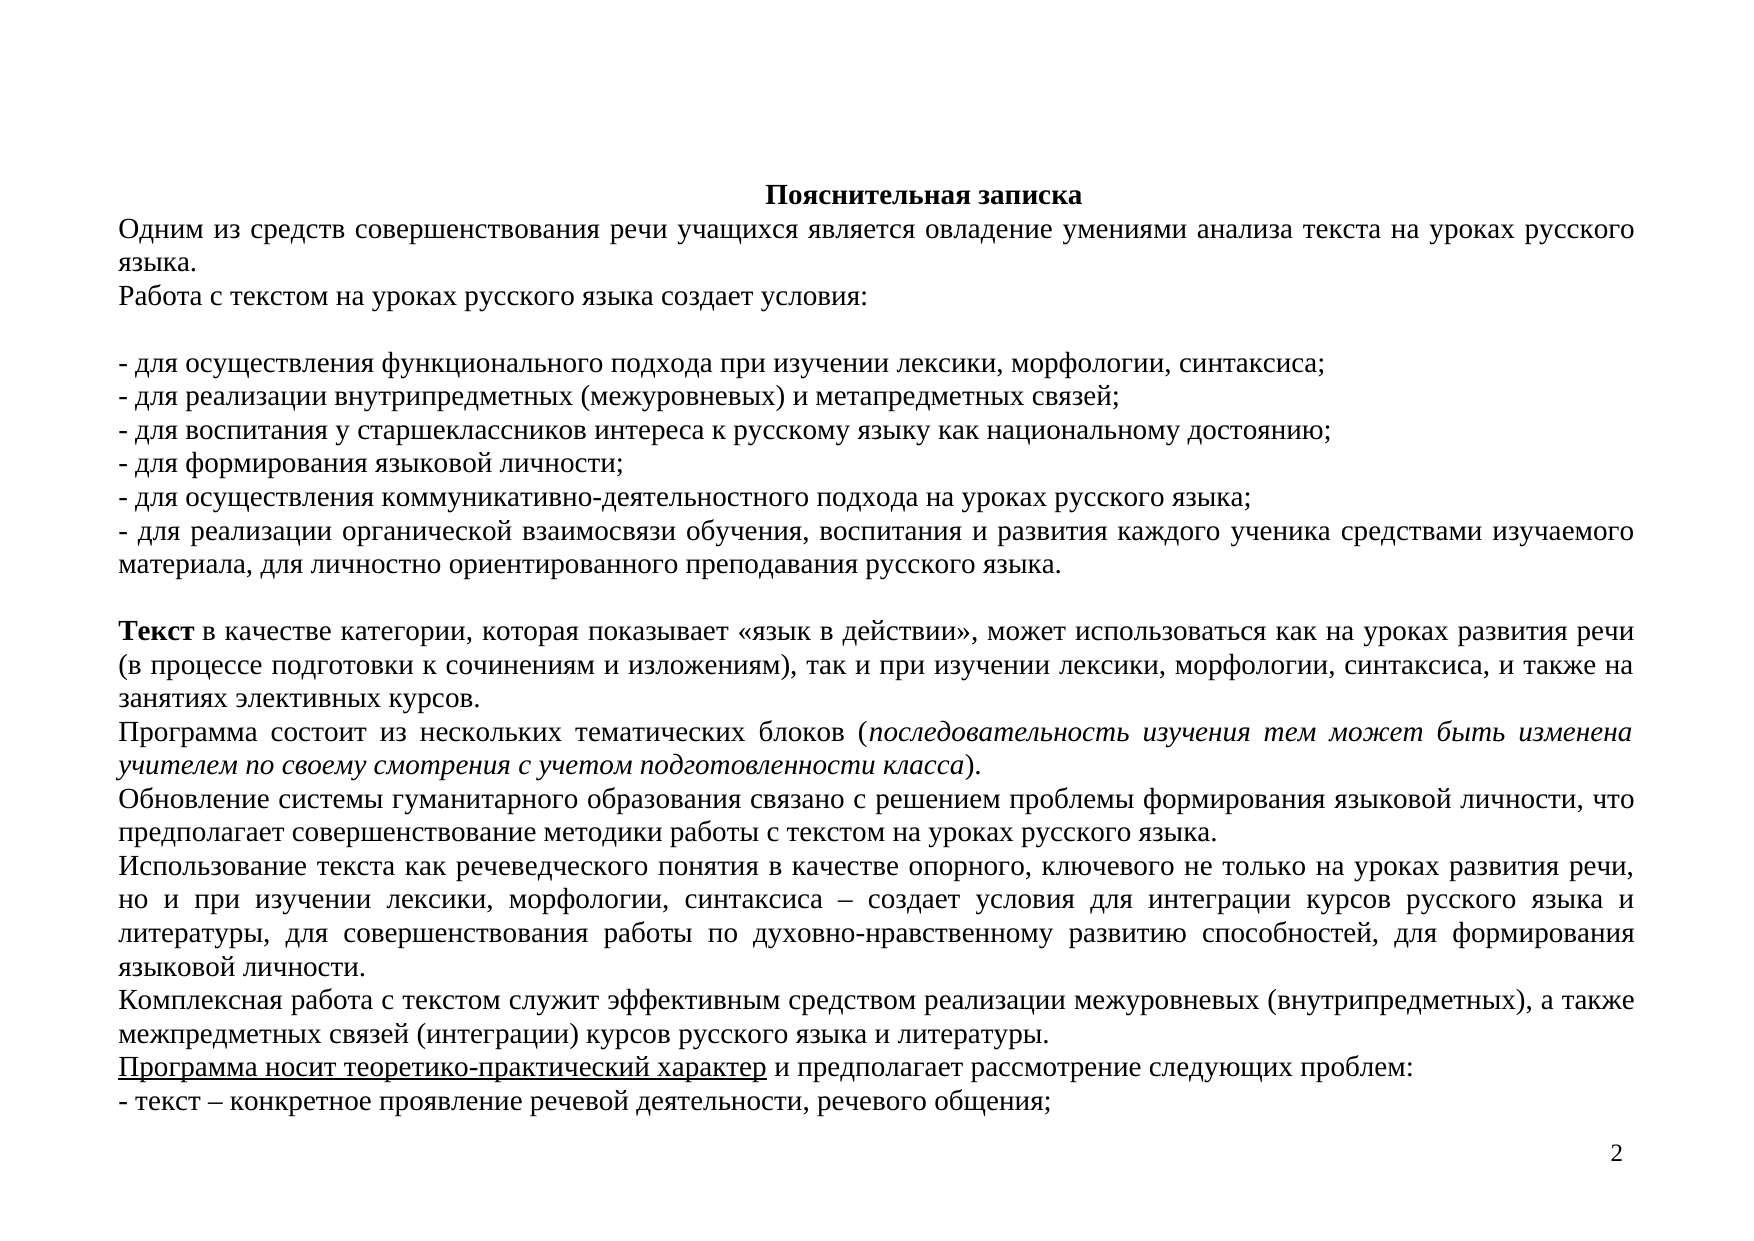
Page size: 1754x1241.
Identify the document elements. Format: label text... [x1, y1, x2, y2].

text - для осуществления коммуникативно-деятельностного подхода на уроках русского языка; [118, 479, 1636, 513]
text Использование текста как речеведческого понятия в качестве опорного, ключевого не только на уроках развития речи, но и при изучении лексики, морфологии, синтаксиса – создает условия для интеграции курсов русского языка и литературы, для совершенствования работы по духовно-нравственному развитию способностей, для формирования языковой личности. [118, 848, 1636, 982]
text Одним из средств совершенствования речи учащихся является овладение умениями анализа текста на уроках русского языка. [118, 211, 1636, 278]
text - для воспитания у старшеклассников интереса к русскому языку как национальному достоянию; [118, 412, 1636, 446]
text - для реализации органической взаимосвязи обучения, воспитания и развития каждого ученика средствами изучаемого материала, для личностно ориентированного преподавания русского языка. [118, 513, 1636, 580]
text Комплексная работа с текстом служит эффективным средством реализации межуровневых (внутрипредметных), а также межпредметных связей (интеграции) курсов русского языка и литературы. [118, 982, 1636, 1049]
text Программа носит теоретико-практический характер и предполагает рассмотрение следующих проблем: [118, 1049, 1636, 1083]
text - для осуществления функционального подхода при изучении лексики, морфологии, синтаксиса; [118, 345, 1636, 378]
text Обновление системы гуманитарного образования связано с решением проблемы формирования языковой личности, что предполагает совершенствование методики работы с текстом на уроках русского языка. [118, 781, 1636, 848]
text Работа с текстом на уроках русского языка создает условия: [118, 278, 1636, 311]
text - для реализации внутрипредметных (межуровневых) и метапредметных связей; [118, 378, 1636, 412]
text - для формирования языковой личности; [118, 446, 1636, 479]
text - текст – конкретное проявление речевой деятельности, речевого общения; [118, 1083, 1636, 1116]
text Пояснительная записка [118, 177, 1636, 211]
text Программа состоит из нескольких тематических блоков (последовательность изучения тем может быть изменена учителем по своему смотрения с учетом подготовленности класса). [118, 714, 1636, 781]
text Текст в качестве категории, которая показывает «язык в действии», может использоваться как на уроках развития речи (в процессе подготовки к сочинениям и изложениям), так и при изучении лексики, морфологии, синтаксиса, и также на занятиях элективных курсов. [118, 613, 1636, 714]
